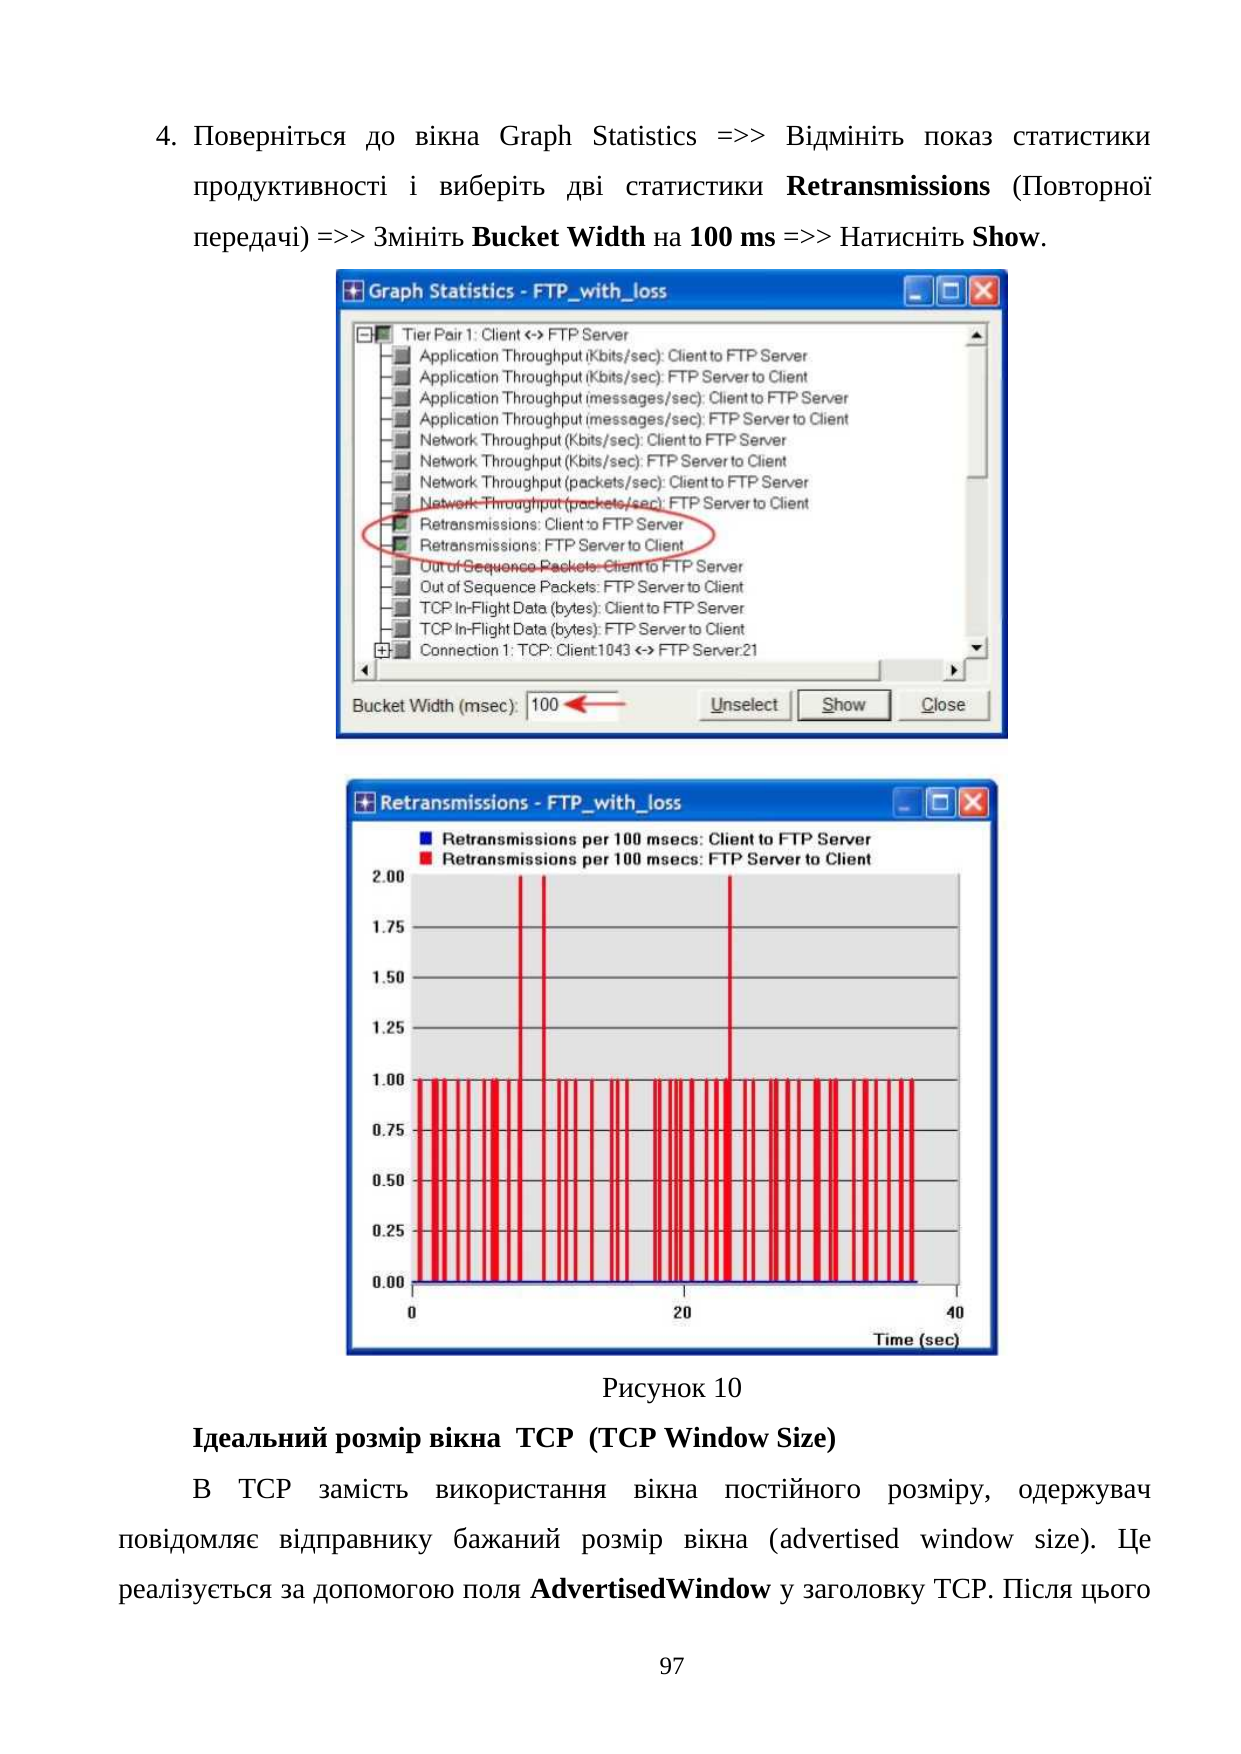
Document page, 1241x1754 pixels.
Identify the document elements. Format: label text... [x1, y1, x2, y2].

text Ідеальний розмір вікна TCP (TCP Window Size) [118, 1421, 1152, 1454]
text Рисунок 10 [118, 1370, 1152, 1404]
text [118, 1471, 1152, 1605]
picture [335, 269, 1008, 1356]
list Поверніться до вікна Graph Statistics =>> Відмініть показ статистики продуктивності і виберіть дві статистики Retransmissions (Повторної передачі) =>> Змініть Bucket Width на 100 ms =>> Натисніть Show. [156, 118, 1152, 252]
